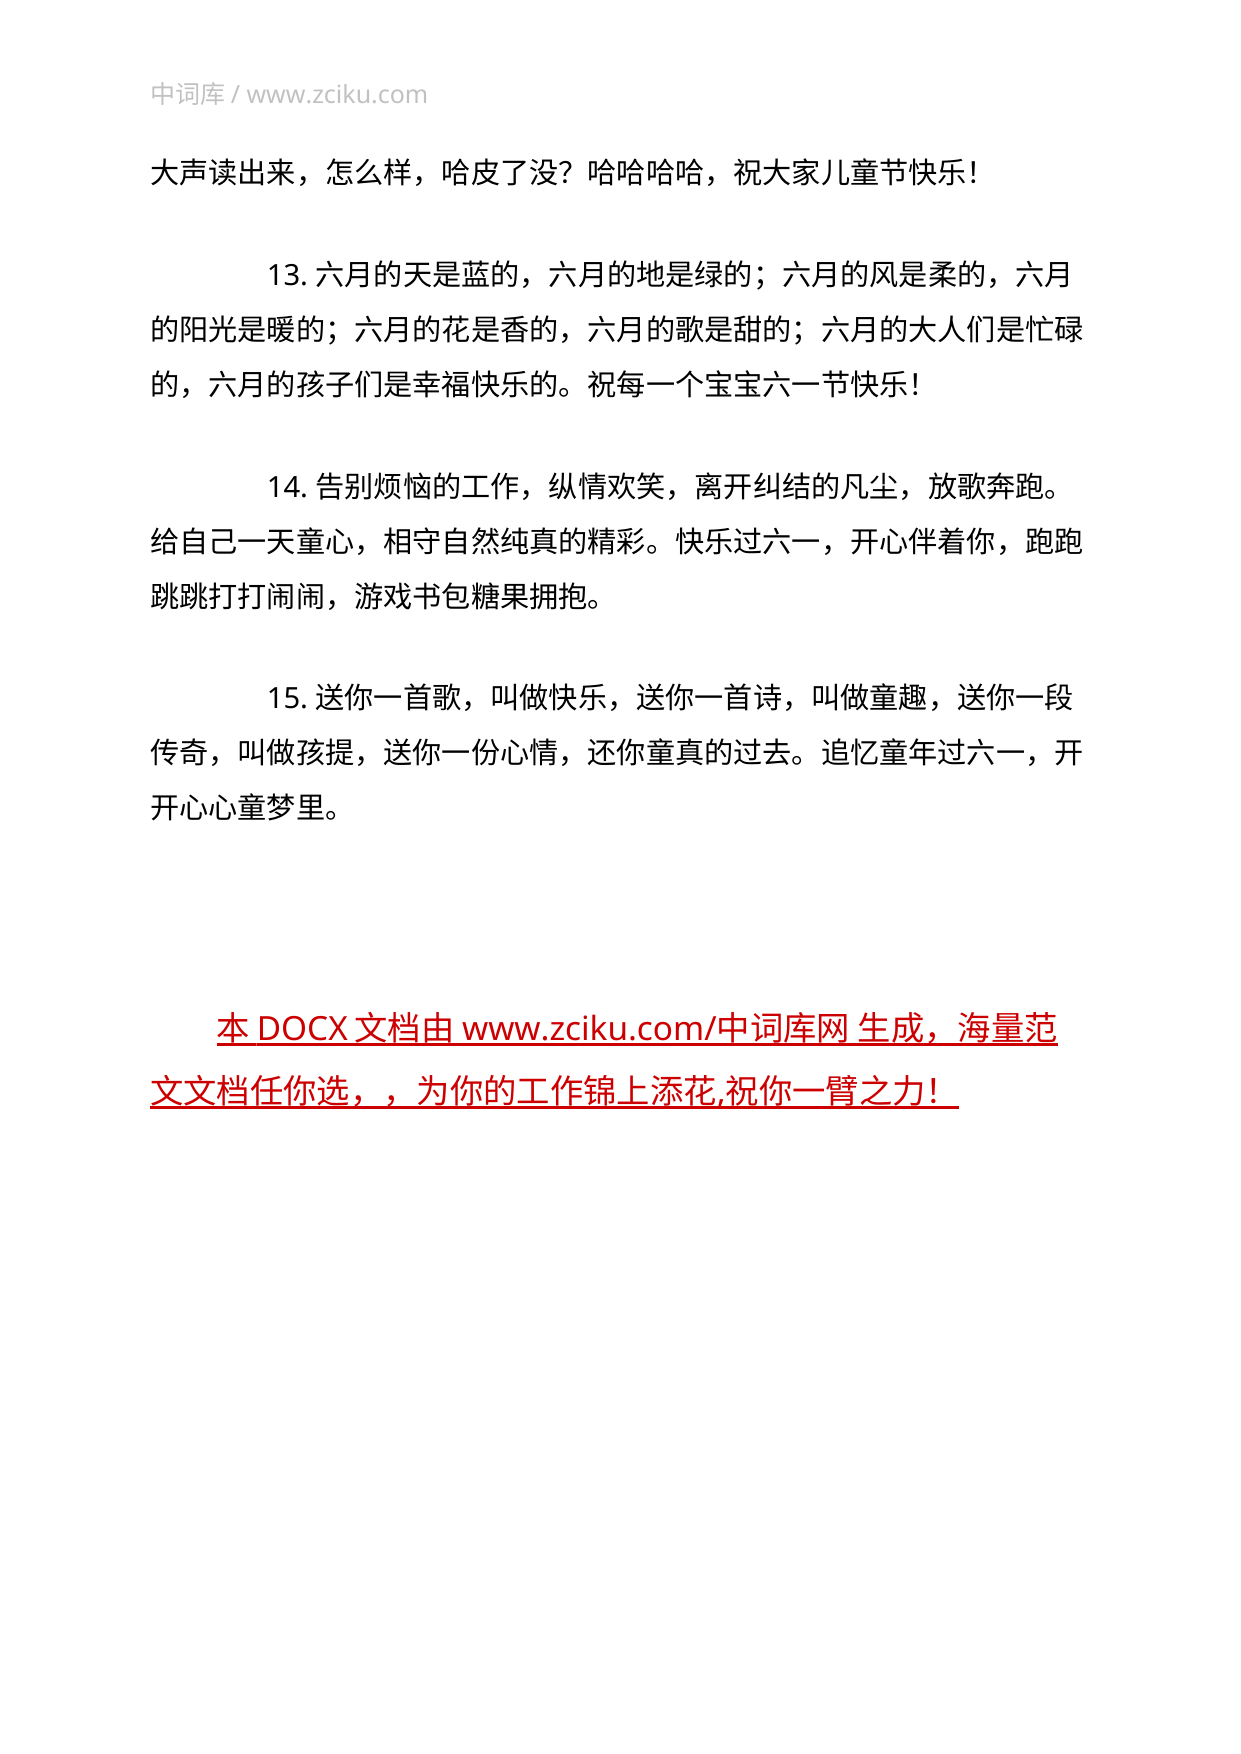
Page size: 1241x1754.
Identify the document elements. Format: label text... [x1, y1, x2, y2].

text 13. 六月的天是蓝的，六月的地是绿的；六月的风是柔的，六月的阳光是暖的；六月的花是香的，六月的歌是甜的；六月的大人们是忙碌的，六月的孩子们是幸福快乐的。祝每一个宝宝六一节快乐！ [150, 252, 1090, 404]
text 15. 送你一首歌，叫做快乐，送你一首诗，叫做童趣，送你一段传奇，叫做孩提，送你一份心情，还你童真的过去。追忆童年过六一，开开心心童梦里。 [150, 675, 1090, 827]
text 14. 告别烦恼的工作，纵情欢笑，离开纠结的凡尘，放歌奔跑。给自己一天童心，相守自然纯真的精彩。快乐过六一，开心伴着你，跑跑跳跳打打闹闹，游戏书包糖果拥抱。 [150, 463, 1090, 616]
text 本DOCX文档由 www.zciku.com/中词库网 生成，海量范文文档任你选，，为你的工作锦上添花,祝你一臂之力！ [150, 1002, 1090, 1113]
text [150, 150, 1090, 192]
